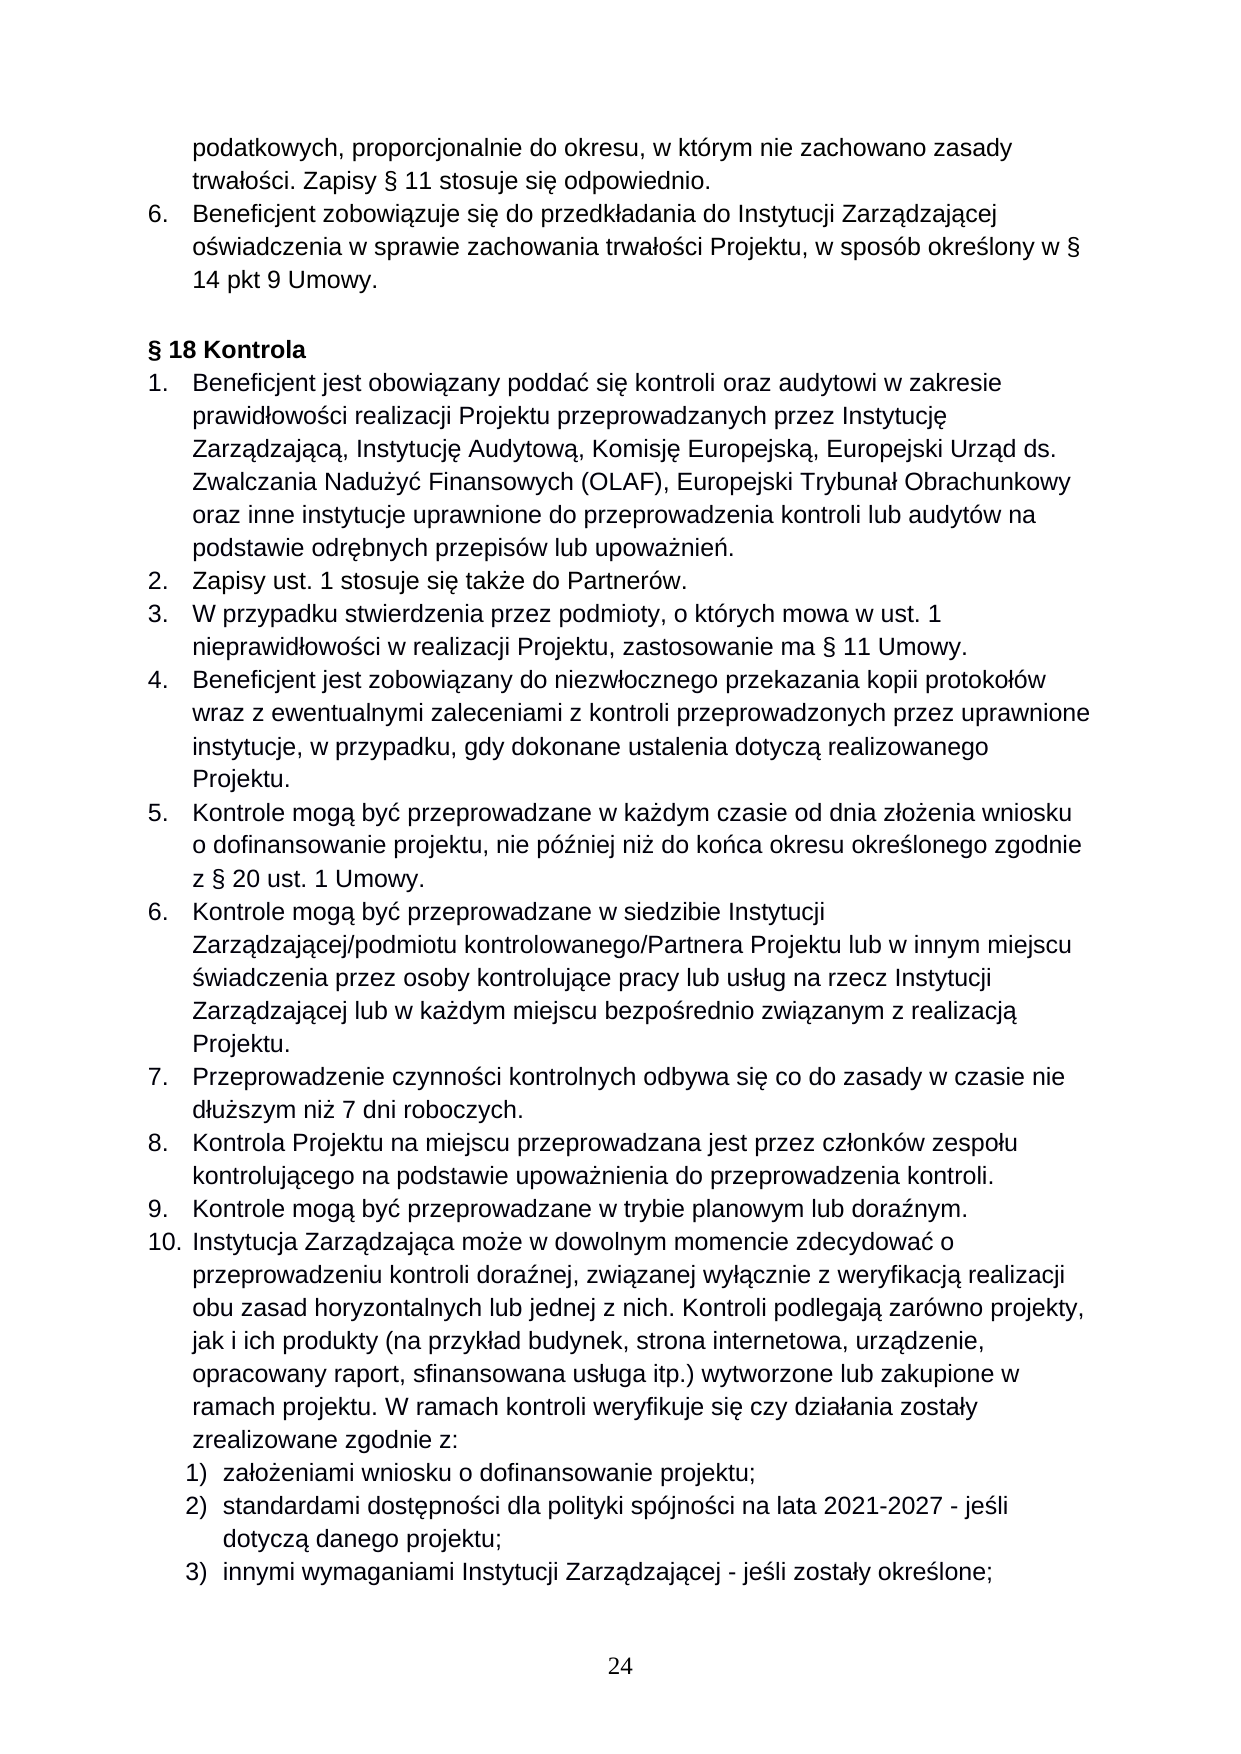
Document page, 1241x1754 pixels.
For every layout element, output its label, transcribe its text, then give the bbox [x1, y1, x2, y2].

list założeniami wniosku o dofinansowanie projektu; [185, 1458, 1093, 1487]
list standardami dostępności dla polityki spójności na lata 2021-2027 - jeśli dotyczą danego projektu; [185, 1491, 1093, 1553]
list Beneficjent jest obowiązany poddać się kontroli oraz audytowi w zakresie prawidłowości realizacji Projektu przeprowadzanych przez Instytucję Zarządzającą, Instytucję Audytową, Komisję Europejską, Europejski Urząd ds. Zwalczania Nadużyć Finansowych (OLAF), Europejski Trybunał Obrachunkowy oraz inne instytucje uprawnione do przeprowadzenia kontroli lub audytów na podstawie odrębnych przepisów lub upoważnień. [148, 368, 1093, 562]
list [148, 133, 1093, 195]
list Kontrole mogą być przeprowadzane w siedzibie Instytucji Zarządzającej/podmiotu kontrolowanego/Partnera Projektu lub w innym miejscu świadczenia przez osoby kontrolujące pracy lub usług na rzecz Instytucji Zarządzającej lub w każdym miejscu bezpośrednio związanym z realizacją Projektu. [148, 897, 1093, 1057]
subtitle § 18 Kontrola [148, 335, 1093, 364]
list Kontrola Projektu na miejscu przeprowadzana jest przez członków zespołu kontrolującego na podstawie upoważnienia do przeprowadzenia kontroli. [148, 1128, 1093, 1189]
list Przeprowadzenie czynności kontrolnych odbywa się co do zasady w czasie nie dłuższym niż 7 dni roboczych. [148, 1062, 1093, 1123]
list Beneficjent zobowiązuje się do przedkładania do Instytucji Zarządzającej oświadczenia w sprawie zachowania trwałości Projektu, w sposób określony w § 14 pkt 9 Umowy. [148, 199, 1093, 294]
list Zapisy ust. 1 stosuje się także do Partnerów. [148, 566, 1093, 595]
list Instytucja Zarządzająca może w dowolnym momencie zdecydować o przeprowadzeniu kontroli doraźnej, związanej wyłącznie z weryfikacją realizacji obu zasad horyzontalnych lub jednej z nich. Kontroli podlegają zarówno projekty, jak i ich produkty (na przykład budynek, strona internetowa, urządzenie, opracowany raport, sfinansowana usługa itp.) wytworzone lub zakupione w ramach projektu. W ramach kontroli weryfikuje się czy działania zostały zrealizowane zgodnie z: [148, 1227, 1093, 1454]
list innymi wymaganiami Instytucji Zarządzającej - jeśli zostały określone; [185, 1557, 1093, 1586]
list Kontrole mogą być przeprowadzane w każdym czasie od dnia złożenia wniosku o dofinansowanie projektu, nie później niż do końca okresu określonego zgodnie z § 20 ust. 1 Umowy. [148, 797, 1093, 892]
list Beneficjent jest zobowiązany do niezwłocznego przekazania kopii protokołów wraz z ewentualnymi zaleceniami z kontroli przeprowadzonych przez uprawnione instytucje, w przypadku, gdy dokonane ustalenia dotyczą realizowanego Projektu. [148, 665, 1093, 793]
list W przypadku stwierdzenia przez podmioty, o których mowa w ust. 1 nieprawidłowości w realizacji Projektu, zastosowanie ma § 11 Umowy. [148, 599, 1093, 661]
list Kontrole mogą być przeprowadzane w trybie planowym lub doraźnym. [148, 1194, 1093, 1222]
